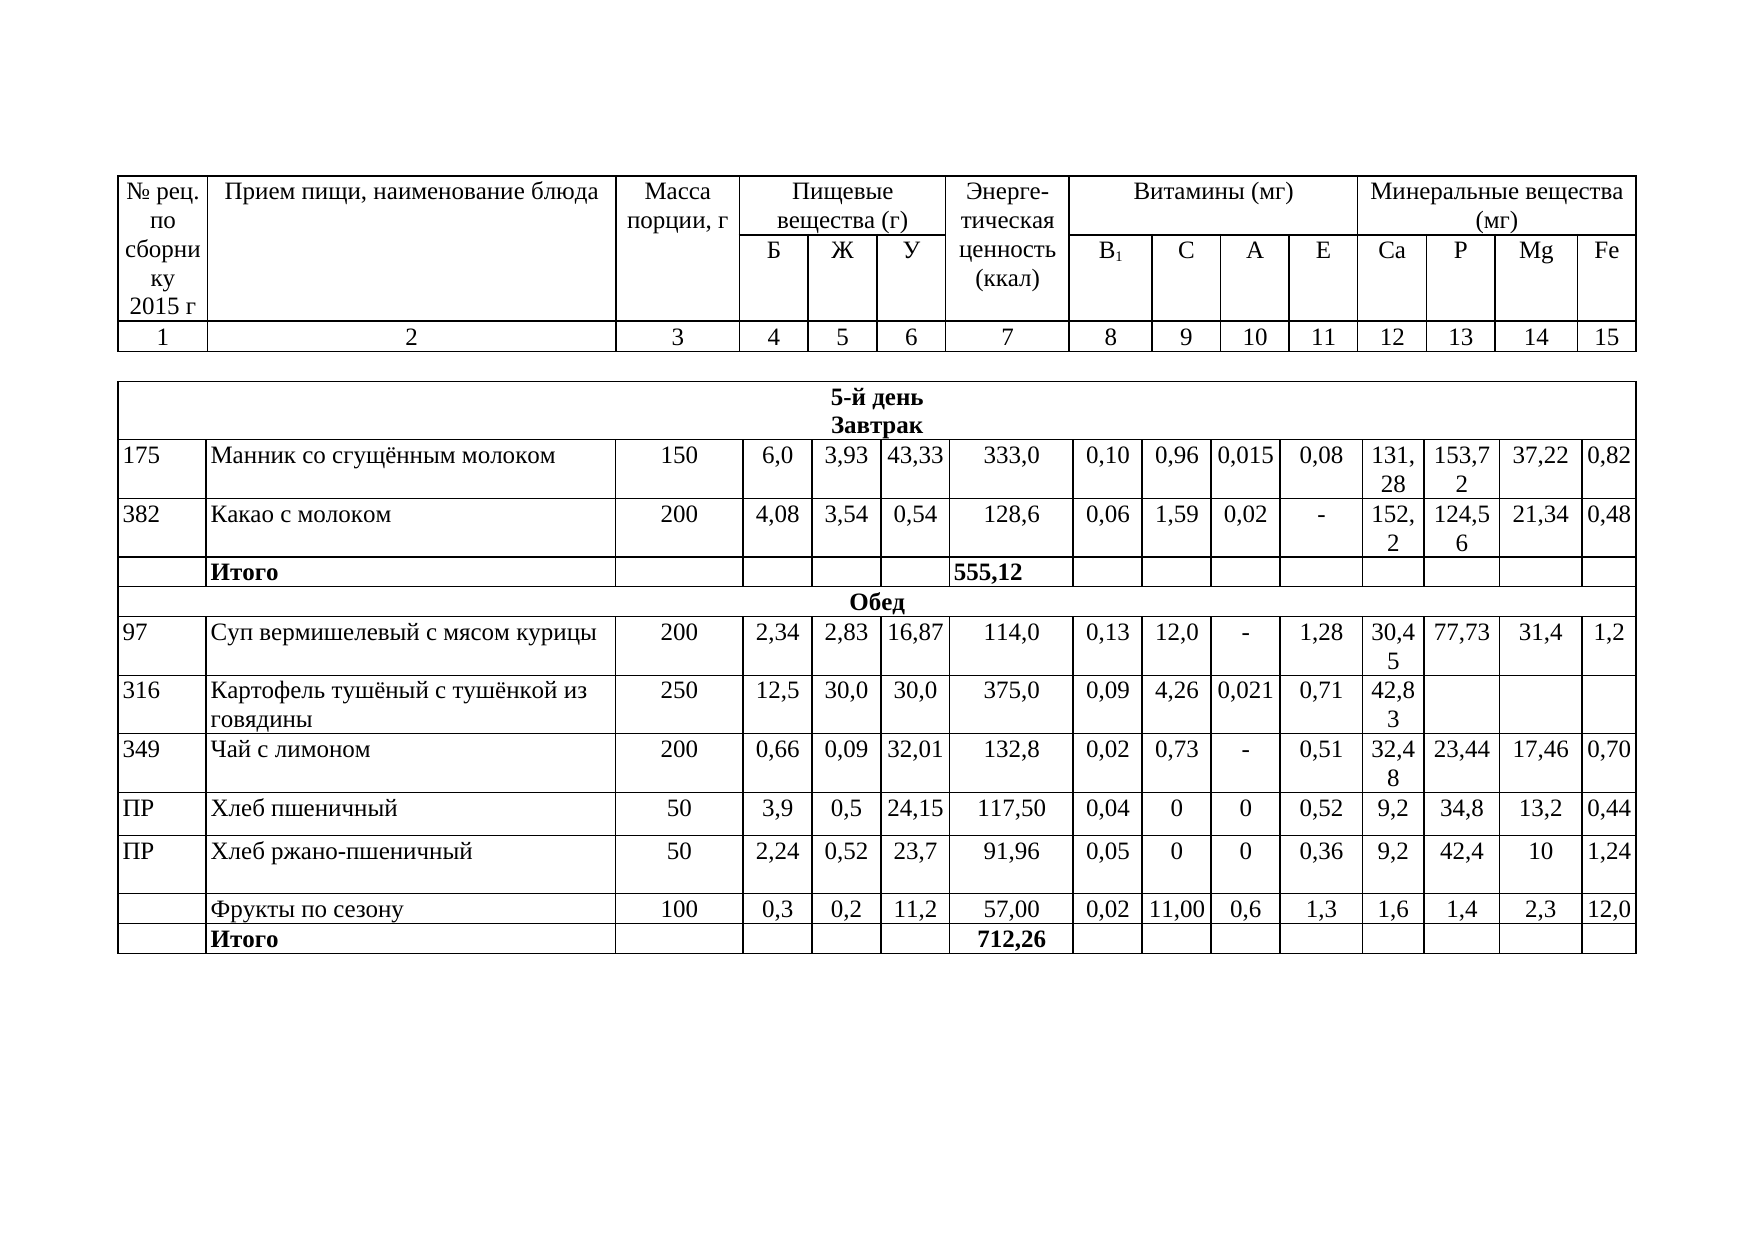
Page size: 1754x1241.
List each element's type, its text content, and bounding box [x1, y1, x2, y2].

table_cell 1,2 [1583, 617, 1635, 674]
table_cell 13,2 [1500, 793, 1581, 835]
table_cell 3,54 [813, 499, 880, 556]
table_cell 9,2 [1363, 793, 1423, 835]
table_cell 50 [616, 793, 742, 835]
table_header Прием пищи, наименование блюда [208, 177, 615, 320]
table_cell 1,24 [1583, 836, 1635, 893]
table_cell 10 [1500, 836, 1581, 893]
table_header Витамины (мг) [1070, 177, 1357, 234]
table_cell [1583, 676, 1635, 733]
table_cell ПР [119, 836, 205, 893]
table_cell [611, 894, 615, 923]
table_cell 2,34 [744, 617, 811, 674]
table_cell 24,15 [882, 793, 949, 835]
table_cell Ж [809, 236, 876, 320]
table_cell [1495, 558, 1499, 586]
table_cell 200 [616, 499, 742, 556]
table_cell 9,2 [1363, 836, 1423, 893]
table_cell 0,44 [1583, 793, 1635, 835]
table_cell 43,33 [882, 440, 949, 498]
table_cell Са [1358, 236, 1426, 320]
table_cell В1 [1070, 236, 1151, 320]
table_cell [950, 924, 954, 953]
table_cell 0,02 [1212, 499, 1279, 556]
table_cell [945, 558, 949, 586]
table_cell 12,0 [1143, 617, 1210, 674]
table_cell 0,36 [1281, 836, 1362, 893]
table_cell 0,52 [1281, 793, 1362, 835]
table_cell 77,73 [1425, 617, 1499, 674]
table_cell 0 [1143, 793, 1210, 835]
table_cell 0,5 [813, 793, 880, 835]
table_cell 0,10 [1074, 440, 1141, 498]
table_cell [1358, 558, 1362, 586]
table_cell 1,28 [1281, 617, 1362, 674]
table_cell 2,83 [813, 617, 880, 674]
table_cell 21,34 [1500, 499, 1581, 556]
table_cell 34,8 [1425, 793, 1499, 835]
table_cell 0,70 [1583, 734, 1635, 792]
table_cell Суп вермишелевый с мясом курицы [207, 617, 615, 674]
table_cell 175 [119, 440, 205, 498]
table_cell 30,0 [882, 676, 949, 733]
table_cell 30,0 [813, 676, 880, 733]
table_cell 23,44 [1425, 734, 1499, 792]
table_cell Б [740, 236, 807, 320]
table_cell 91,96 [950, 836, 1072, 893]
table_cell [945, 924, 949, 953]
table_cell 200 [616, 617, 742, 674]
table_cell 12,5 [744, 676, 811, 733]
table_cell 50 [616, 836, 742, 893]
table_cell 6,0 [744, 440, 811, 498]
table_cell 0,52 [813, 836, 880, 893]
table_cell 0,05 [1074, 836, 1141, 893]
table_cell [1500, 558, 1504, 586]
table_cell 0,015 [1212, 440, 1279, 498]
table_cell 0,66 [744, 734, 811, 792]
table_cell 0,09 [1074, 676, 1141, 733]
table_cell 0,02 [1074, 734, 1141, 792]
table_cell [1425, 676, 1499, 733]
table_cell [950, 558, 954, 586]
table_cell [1500, 924, 1504, 953]
table_cell 31,4 [1500, 617, 1581, 674]
table_cell 375,0 [950, 676, 1072, 733]
table_cell 4,08 [744, 499, 811, 556]
table_cell 0,021 [1212, 676, 1279, 733]
table_cell 0,08 [1281, 440, 1362, 498]
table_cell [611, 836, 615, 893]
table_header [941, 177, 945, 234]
table_cell 3,93 [813, 440, 880, 498]
table_cell 2,24 [744, 836, 811, 893]
table_cell 0,13 [1074, 617, 1141, 674]
table_cell 37,22 [1500, 440, 1581, 498]
table_cell - [1212, 617, 1279, 674]
table_cell - [1212, 734, 1279, 792]
table_cell 16,87 [882, 617, 949, 674]
table_cell У [878, 236, 945, 320]
table_cell 349 [119, 734, 205, 792]
table_cell 23,7 [882, 836, 949, 893]
table_cell 0,51 [1281, 734, 1362, 792]
table_header Масса порции, г [617, 177, 739, 320]
table_cell 4,26 [1143, 676, 1210, 733]
table_cell Хлеб пшеничный [207, 793, 615, 835]
table_cell А [1221, 236, 1288, 320]
table_cell С [1153, 236, 1220, 320]
table_cell 0,82 [1583, 440, 1635, 498]
table_cell 0,48 [1583, 499, 1635, 556]
table_cell [1500, 676, 1581, 733]
table_header Энерге- тическая ценность (ккал) [946, 177, 1068, 320]
table_cell 316 [119, 676, 205, 733]
table_cell - [1281, 499, 1362, 556]
table_cell Чай с лимоном [207, 734, 615, 792]
table_cell [1358, 924, 1362, 953]
table_cell 128,6 [950, 499, 1072, 556]
table_cell 0,54 [882, 499, 949, 556]
table_cell 97 [119, 617, 205, 674]
table_cell 0 [1212, 793, 1279, 835]
table_cell 1,59 [1143, 499, 1210, 556]
table_cell 250 [616, 676, 742, 733]
table_cell Манник со сгущённым молоком [207, 440, 615, 498]
table_cell 0,04 [1074, 793, 1141, 835]
table_cell 117,50 [950, 793, 1072, 835]
table_cell Какао с молоком [207, 499, 615, 556]
table_cell 42,4 [1425, 836, 1499, 893]
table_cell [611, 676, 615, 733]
table_cell Р [1427, 236, 1494, 320]
table_cell 0,09 [813, 734, 880, 792]
table_cell 200 [616, 734, 742, 792]
table_cell 114,0 [950, 617, 1072, 674]
table_cell ПР [119, 793, 205, 835]
table_cell 0,06 [1074, 499, 1141, 556]
table_cell 0,96 [1143, 440, 1210, 498]
table_cell 0,71 [1281, 676, 1362, 733]
table_cell 150 [616, 440, 742, 498]
table_cell 0,73 [1143, 734, 1210, 792]
table_cell Мg [1496, 236, 1577, 320]
table_cell 333,0 [950, 440, 1072, 498]
table_cell 0 [1143, 836, 1210, 893]
table_cell 32,01 [882, 734, 949, 792]
table_cell Е [1290, 236, 1357, 320]
table_cell 0 [1212, 836, 1279, 893]
table_cell Fe [1578, 236, 1635, 320]
table_cell 3,9 [744, 793, 811, 835]
table_cell 382 [119, 499, 205, 556]
table_cell 17,46 [1500, 734, 1581, 792]
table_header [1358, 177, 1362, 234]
table_cell [1495, 924, 1499, 953]
table_cell 132,8 [950, 734, 1072, 792]
